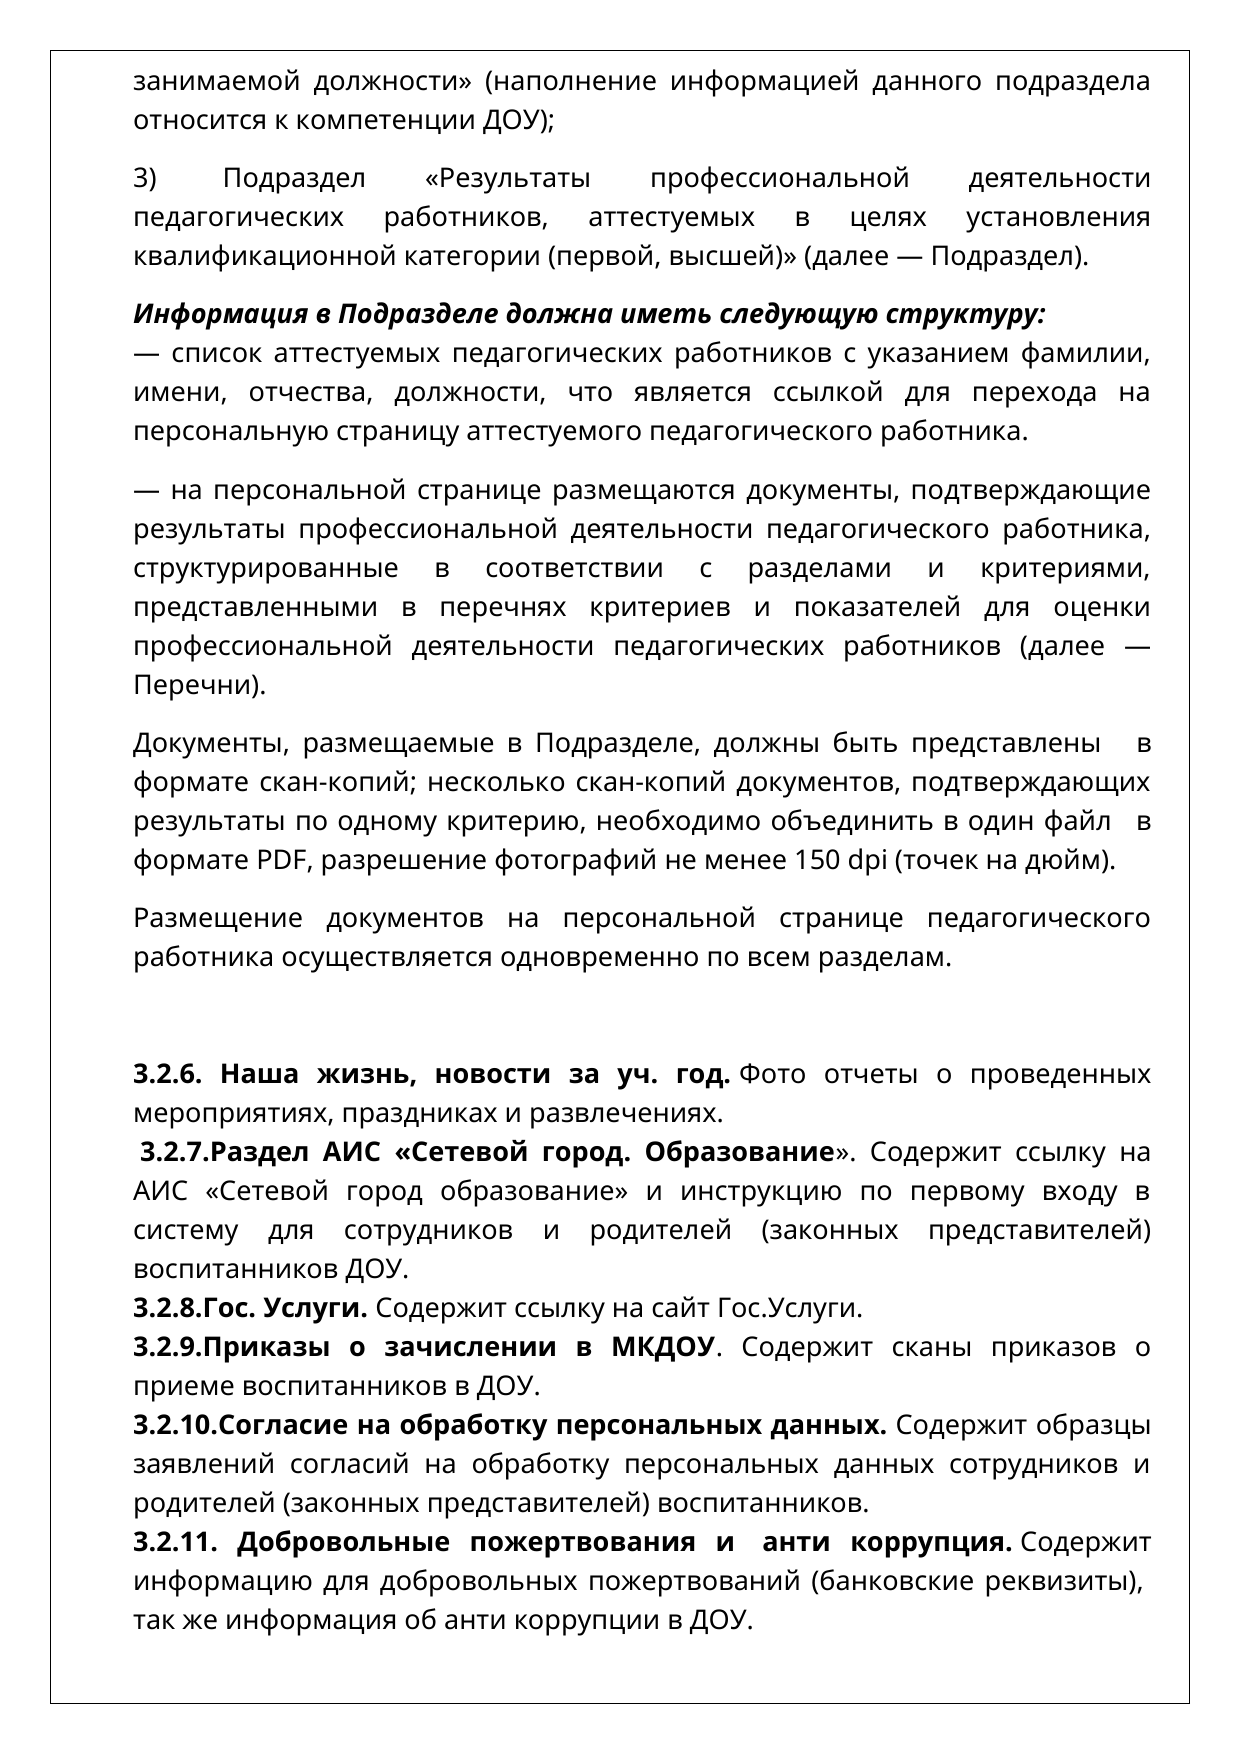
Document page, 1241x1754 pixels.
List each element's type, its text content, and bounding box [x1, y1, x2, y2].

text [133, 59, 1152, 137]
text 3.2.10.Согласие на обработку персональных данных. Содержит образцы заявлений согласий на обработку персональных данных сотрудников и родителей (законных представителей) воспитанников. [133, 1403, 1152, 1520]
text 3.2.8.Гос. Услуги. Содержит ссылку на сайт Гос.Услуги. [133, 1286, 1152, 1325]
text 3.2.7.Раздел АИС «Сетевой город. Образование». Содержит ссылку на АИС «Сетевой город образование» и инструкцию по первому входу в систему для сотрудников и родителей (законных представителей) воспитанников ДОУ. [133, 1131, 1152, 1286]
text 3.2.11. Добровольные пожертвования и анти коррупция. Содержит информацию для добровольных пожертвований (банковские реквизиты), так же информация об анти коррупции в ДОУ. [133, 1520, 1152, 1637]
text Документы, размещаемые в Подразделе, должны быть представлены в формате скан-копий; несколько скан-копий документов, подтверждающих результаты по одному критерию, необходимо объединить в один файл в формате PDF, разрешение фотографий не менее 150 dpi (точек на дюйм). [133, 721, 1152, 877]
text — на персональной странице размещаются документы, подтверждающие результаты профессиональной деятельности педагогического работника, структурированные в соответствии с разделами и критериями, представленными в перечнях критериев и показателей для оценки профессиональной деятельности педагогических работников (далее — Перечни). [133, 468, 1152, 702]
text — список аттестуемых педагогических работников с указанием фамилии, имени, отчества, должности, что является ссылкой для перехода на персональную страницу аттестуемого педагогического работника. [133, 332, 1152, 449]
text Размещение документов на персональной странице педагогического работника осуществляется одновременно по всем разделам. [133, 897, 1152, 975]
text 3.2.9.Приказы о зачислении в МКДОУ. Содержит сканы приказов о приеме воспитанников в ДОУ. [133, 1325, 1152, 1403]
text 3) Подраздел «Результаты профессиональной деятельности педагогических работников, аттестуемых в целях установления квалификационной категории (первой, высшей)» (далее — Подраздел). [133, 157, 1152, 273]
text 3.2.6. Наша жизнь, новости за уч. год. Фото отчеты о проведенных мероприятиях, праздниках и развлечениях. [133, 1053, 1152, 1131]
text Информация в Подразделе должна иметь следующую структуру: [133, 293, 1152, 332]
